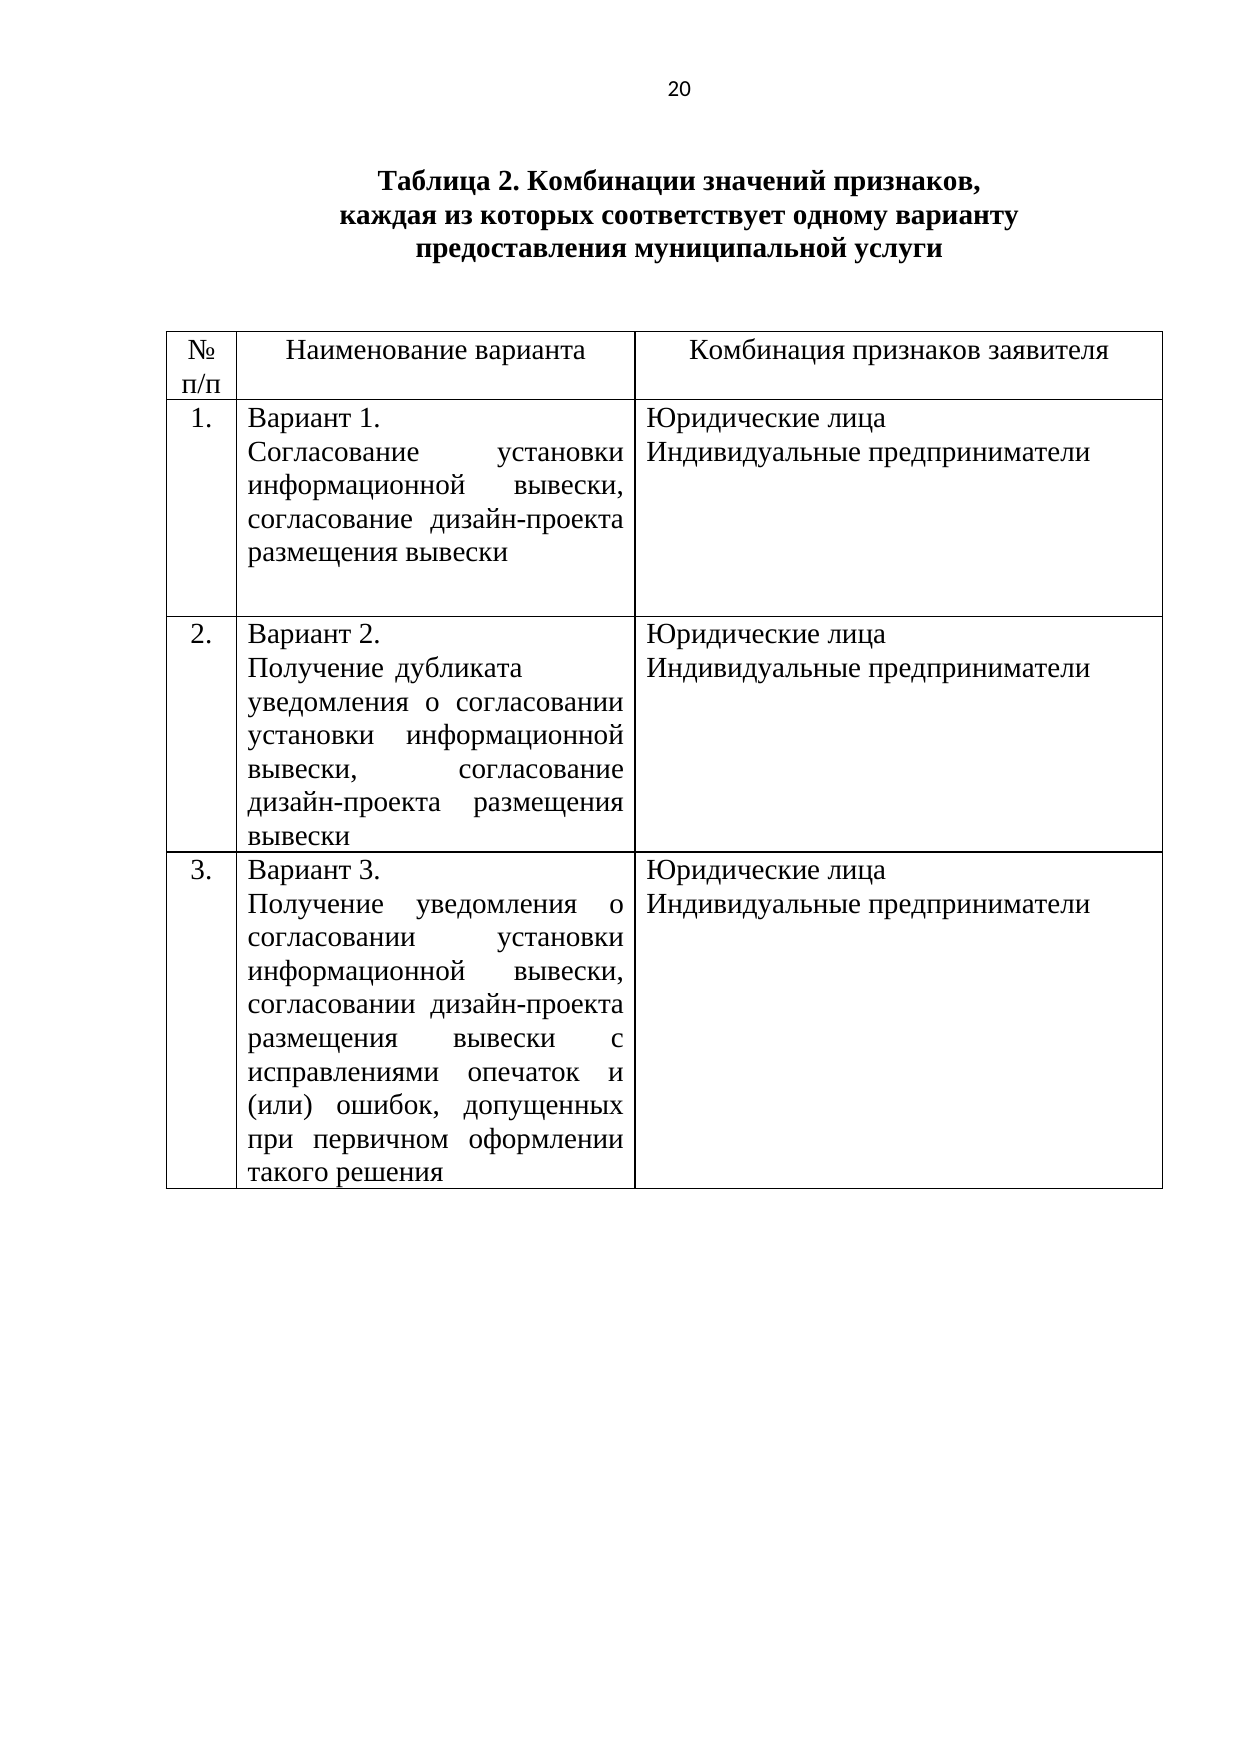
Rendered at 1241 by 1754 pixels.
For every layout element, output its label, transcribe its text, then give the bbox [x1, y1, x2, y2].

table_cell Вариант 2. Получение дубликата уведомления о согласовании установки информационной вывески, согласование дизайн-проекта размещения вывески [237, 617, 634, 851]
text Таблица 2. Комбинации значений признаков, [177, 163, 1181, 197]
table_header Комбинация признаков заявителя [636, 332, 1162, 399]
table_cell Юридические лица Индивидуальные предприниматели [636, 853, 1162, 1188]
table_cell Вариант 3. Получение уведомления о согласовании установки информационной вывески, согласовании дизайн-проекта размещения вывески с исправлениями опечаток и (или) ошибок, допущенных при первичном оформлении такого решения [237, 853, 634, 1188]
table_cell 2. [167, 617, 236, 851]
text каждая из которых соответствует одному варианту [177, 197, 1181, 231]
table_cell Юридические лица Индивидуальные предприниматели [636, 400, 1162, 616]
table_cell 1. [167, 400, 236, 616]
table_cell Юридические лица Индивидуальные предприниматели [636, 617, 1162, 851]
table_cell Вариант 1. Согласование установки информационной вывески, согласование дизайн-проекта размещения вывески [237, 400, 634, 616]
table_cell 3. [167, 853, 236, 1188]
table_header Наименование варианта [237, 332, 634, 399]
text предоставления муниципальной услуги [177, 231, 1181, 264]
table_header № п/п [167, 332, 236, 399]
